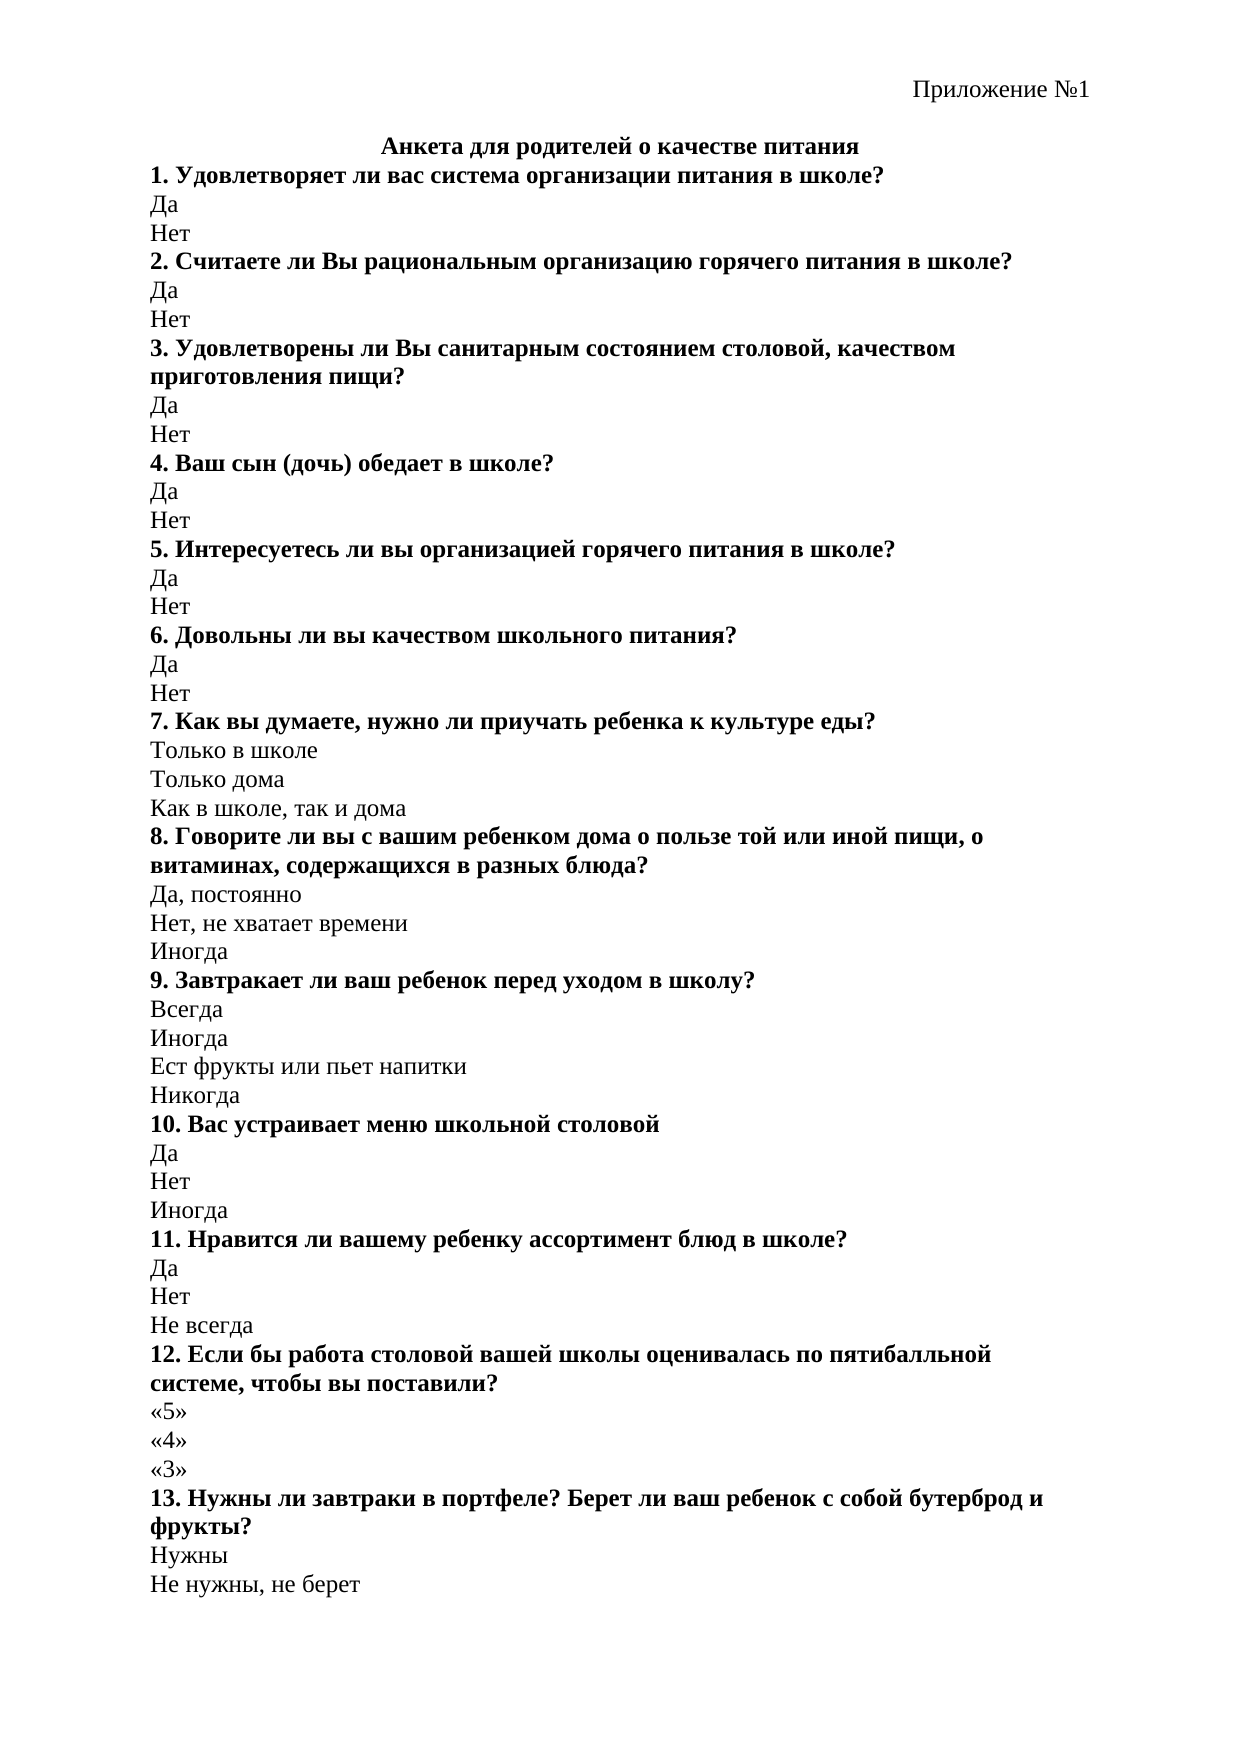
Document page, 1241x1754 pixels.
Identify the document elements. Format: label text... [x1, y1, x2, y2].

text Иногда [150, 936, 1090, 965]
text Нужны [150, 1540, 1090, 1569]
text Нет [150, 678, 1090, 706]
text Да [150, 275, 1090, 304]
text «3» [150, 1454, 1090, 1483]
text Нет, не хватает времени [150, 908, 1090, 936]
text 3. Удовлетворены ли Вы санитарным состоянием столовой, качеством приготовления пищи? [150, 333, 1090, 390]
text Нет [150, 591, 1090, 620]
text 9. Завтракает ли ваш ребенок перед уходом в школу? [150, 965, 1090, 994]
text Иногда [150, 1195, 1090, 1224]
text Иногда [150, 1023, 1090, 1051]
text Только дома [150, 764, 1090, 793]
text Да [150, 649, 1090, 678]
text Только в школе [150, 735, 1090, 764]
text «4» [150, 1425, 1090, 1454]
text 10. Вас устраивает меню школьной столовой [150, 1109, 1090, 1138]
text 12. Если бы работа столовой вашей школы оценивалась по пятибалльной системе, чтобы вы поставили? [150, 1339, 1090, 1396]
text Нет [150, 1166, 1090, 1195]
text Нет [150, 419, 1090, 448]
text «5» [150, 1396, 1090, 1425]
text 7. Как вы думаете, нужно ли приучать ребенка к культуре еды? [150, 706, 1090, 735]
text Никогда [150, 1080, 1090, 1109]
text Нет [150, 505, 1090, 534]
text Всегда [150, 994, 1090, 1023]
text Да, постоянно [150, 879, 1090, 908]
text Да [150, 1253, 1090, 1281]
text Да [150, 563, 1090, 591]
text Приложение №1 [150, 74, 1090, 103]
text 4. Ваш сын (дочь) обедает в школе? [150, 448, 1090, 476]
text Не нужны, не берет [150, 1569, 1090, 1598]
text 5. Интересуетесь ли вы организацией горячего питания в школе? [150, 534, 1090, 563]
text Нет [150, 1281, 1090, 1310]
text Да [150, 476, 1090, 505]
text 6. Довольны ли вы качеством школьного питания? [150, 620, 1090, 649]
text Анкета для родителей о качестве питания [150, 131, 1090, 160]
text Нет [150, 218, 1090, 246]
text Да [150, 390, 1090, 419]
text Да [150, 1138, 1090, 1166]
text Да [150, 189, 1090, 218]
text Ест фрукты или пьет напитки [150, 1051, 1090, 1080]
text 2. Считаете ли Вы рациональным организацию горячего питания в школе? [150, 246, 1090, 275]
text Нет [150, 304, 1090, 333]
text 13. Нужны ли завтраки в портфеле? Берет ли ваш ребенок с собой бутерброд и фрукты? [150, 1483, 1090, 1540]
text Как в школе, так и дома [150, 793, 1090, 821]
text 8. Говорите ли вы с вашим ребенком дома о пользе той или иной пищи, о витаминах, содержащихся в разных блюда? [150, 821, 1090, 879]
text 1. Удовлетворяет ли вас система организации питания в школе? [150, 160, 1090, 189]
text 11. Нравится ли вашему ребенку ассортимент блюд в школе? [150, 1224, 1090, 1253]
text Не всегда [150, 1310, 1090, 1339]
